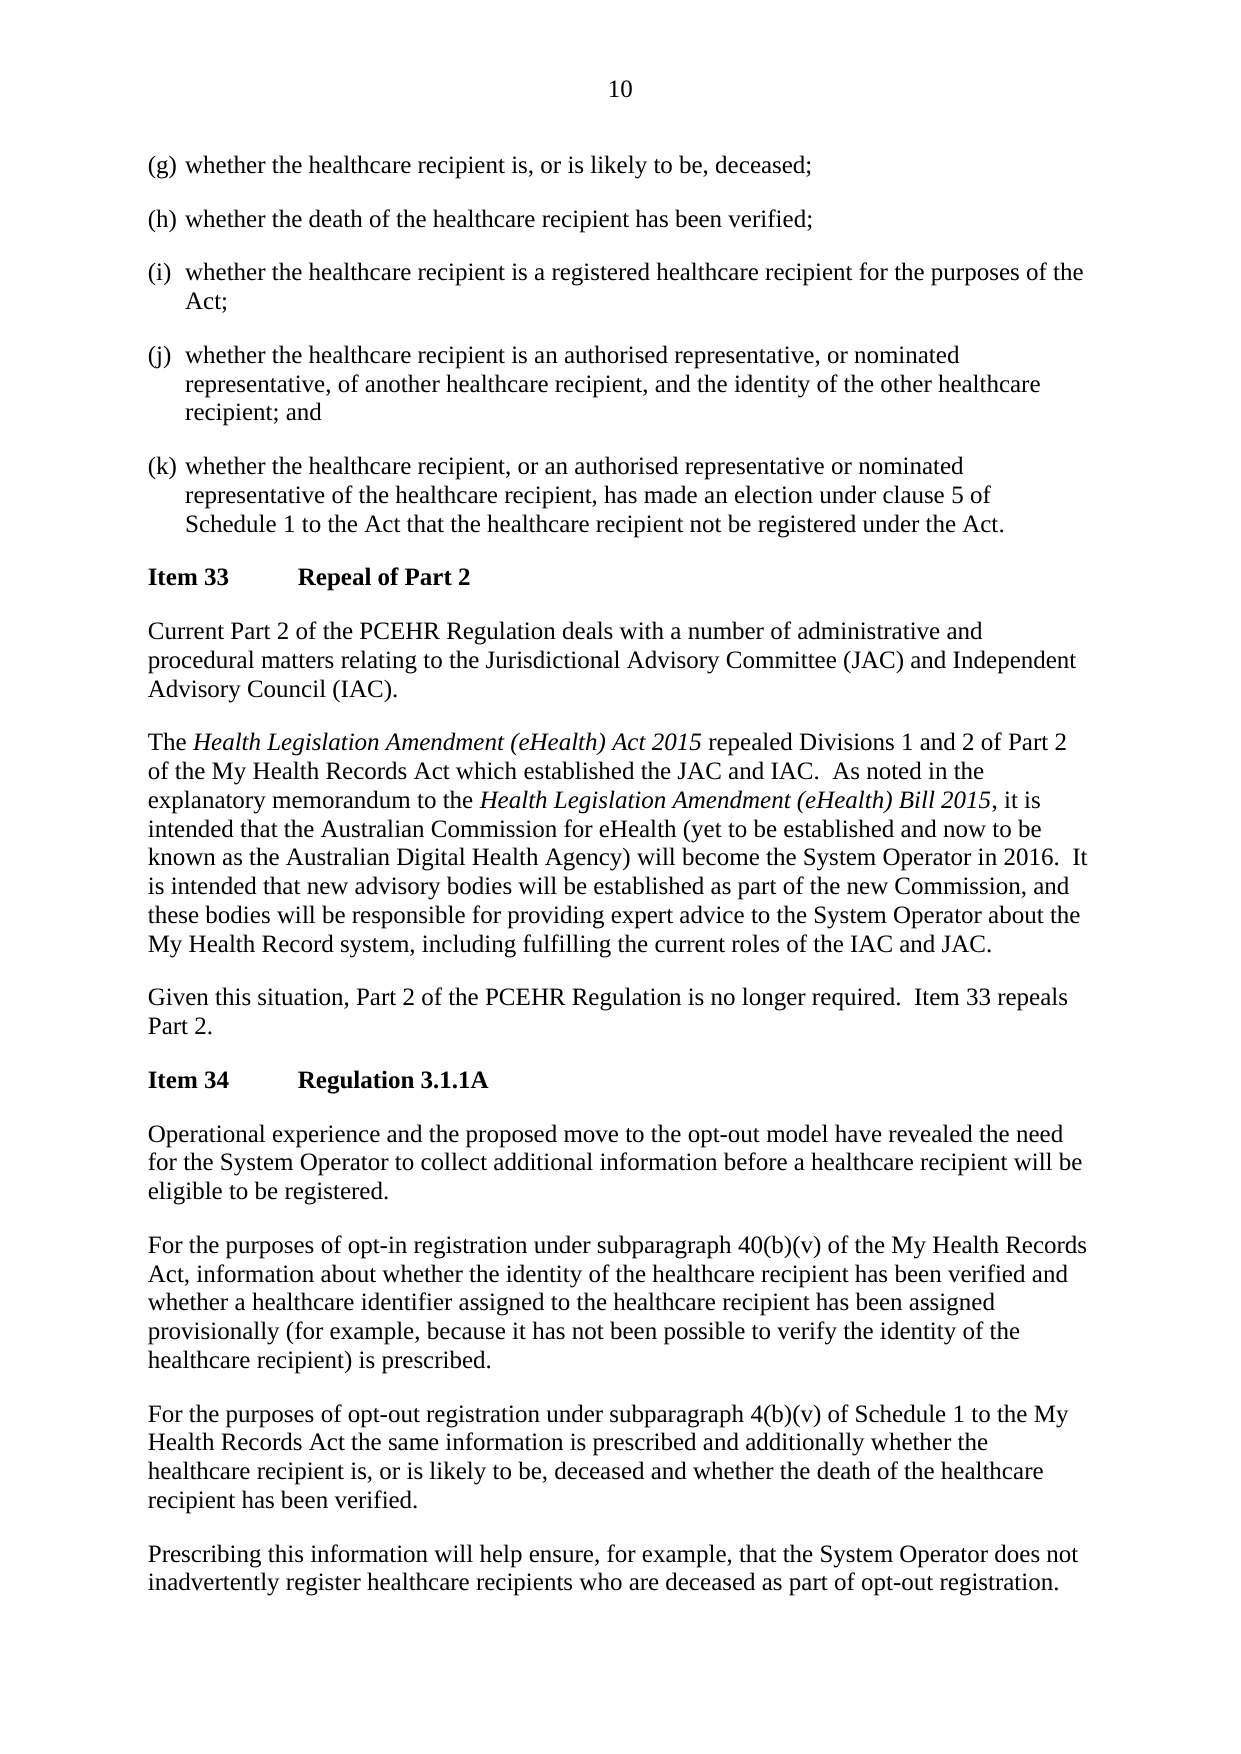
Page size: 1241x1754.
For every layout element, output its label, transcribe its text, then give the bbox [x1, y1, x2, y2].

text Given this situation, Part 2 of the PCEHR Regulation is no longer required. Item 33 repeals Part 2. [148, 982, 1092, 1040]
text For the purposes of opt-out registration under subparagraph 4(b)(v) of Schedule 1 to the My Health Records Act the same information is prescribed and additionally whether the healthcare recipient is, or is likely to be, deceased and whether the death of the healthcare recipient has been verified. [148, 1399, 1092, 1514]
text Item 34 Regulation 3.1.1A [148, 1065, 1092, 1094]
list whether the healthcare recipient is a registered healthcare recipient for the purposes of the Act; [148, 257, 1092, 315]
text For the purposes of opt-in registration under subparagraph 40(b)(v) of the My Health Records Act, information about whether the identity of the healthcare recipient has been verified and whether a healthcare identifier assigned to the healthcare recipient has been assigned provisionally (for example, because it has not been possible to verify the identity of the healthcare recipient) is prescribed. [148, 1230, 1092, 1374]
list whether the healthcare recipient is, or is likely to be, deceased; [148, 150, 1092, 179]
text Prescribing this information will help ensure, for example, that the System Operator does not inadvertently register healthcare recipients who are deceased as part of opt-out registration. [148, 1539, 1092, 1596]
text Item 33 Repeal of Part 2 [148, 562, 1092, 591]
list whether the healthcare recipient, or an authorised representative or nominated representative of the healthcare recipient, has made an election under clause 5 of Schedule 1 to the Act that the healthcare recipient not be registered under the Act. [148, 451, 1092, 537]
list whether the healthcare recipient is an authorised representative, or nominated representative, of another healthcare recipient, and the identity of the other healthcare recipient; and [148, 340, 1092, 426]
text The Health Legislation Amendment (eHealth) Act 2015 repealed Divisions 1 and 2 of Part 2 of the My Health Records Act which established the JAC and IAC. As noted in the explanatory memorandum to the Health Legislation Amendment (eHealth) Bill 2015, it is intended that the Australian Commission for eHealth (yet to be established and now to be known as the Australian Digital Health Agency) will become the System Operator in 2016. It is intended that new advisory bodies will be established as part of the new Commission, and these bodies will be responsible for providing expert advice to the System Operator about the My Health Record system, including fulfilling the current roles of the IAC and JAC. [148, 727, 1092, 957]
list whether the death of the healthcare recipient has been verified; [148, 204, 1092, 232]
text Current Part 2 of the PCEHR Regulation deals with a number of administrative and procedural matters relating to the Jurisdictional Advisory Committee (JAC) and Independent Advisory Council (IAC). [148, 616, 1092, 702]
text Operational experience and the proposed move to the opt-out model have revealed the need for the System Operator to collect additional information before a healthcare recipient will be eligible to be registered. [148, 1119, 1092, 1205]
